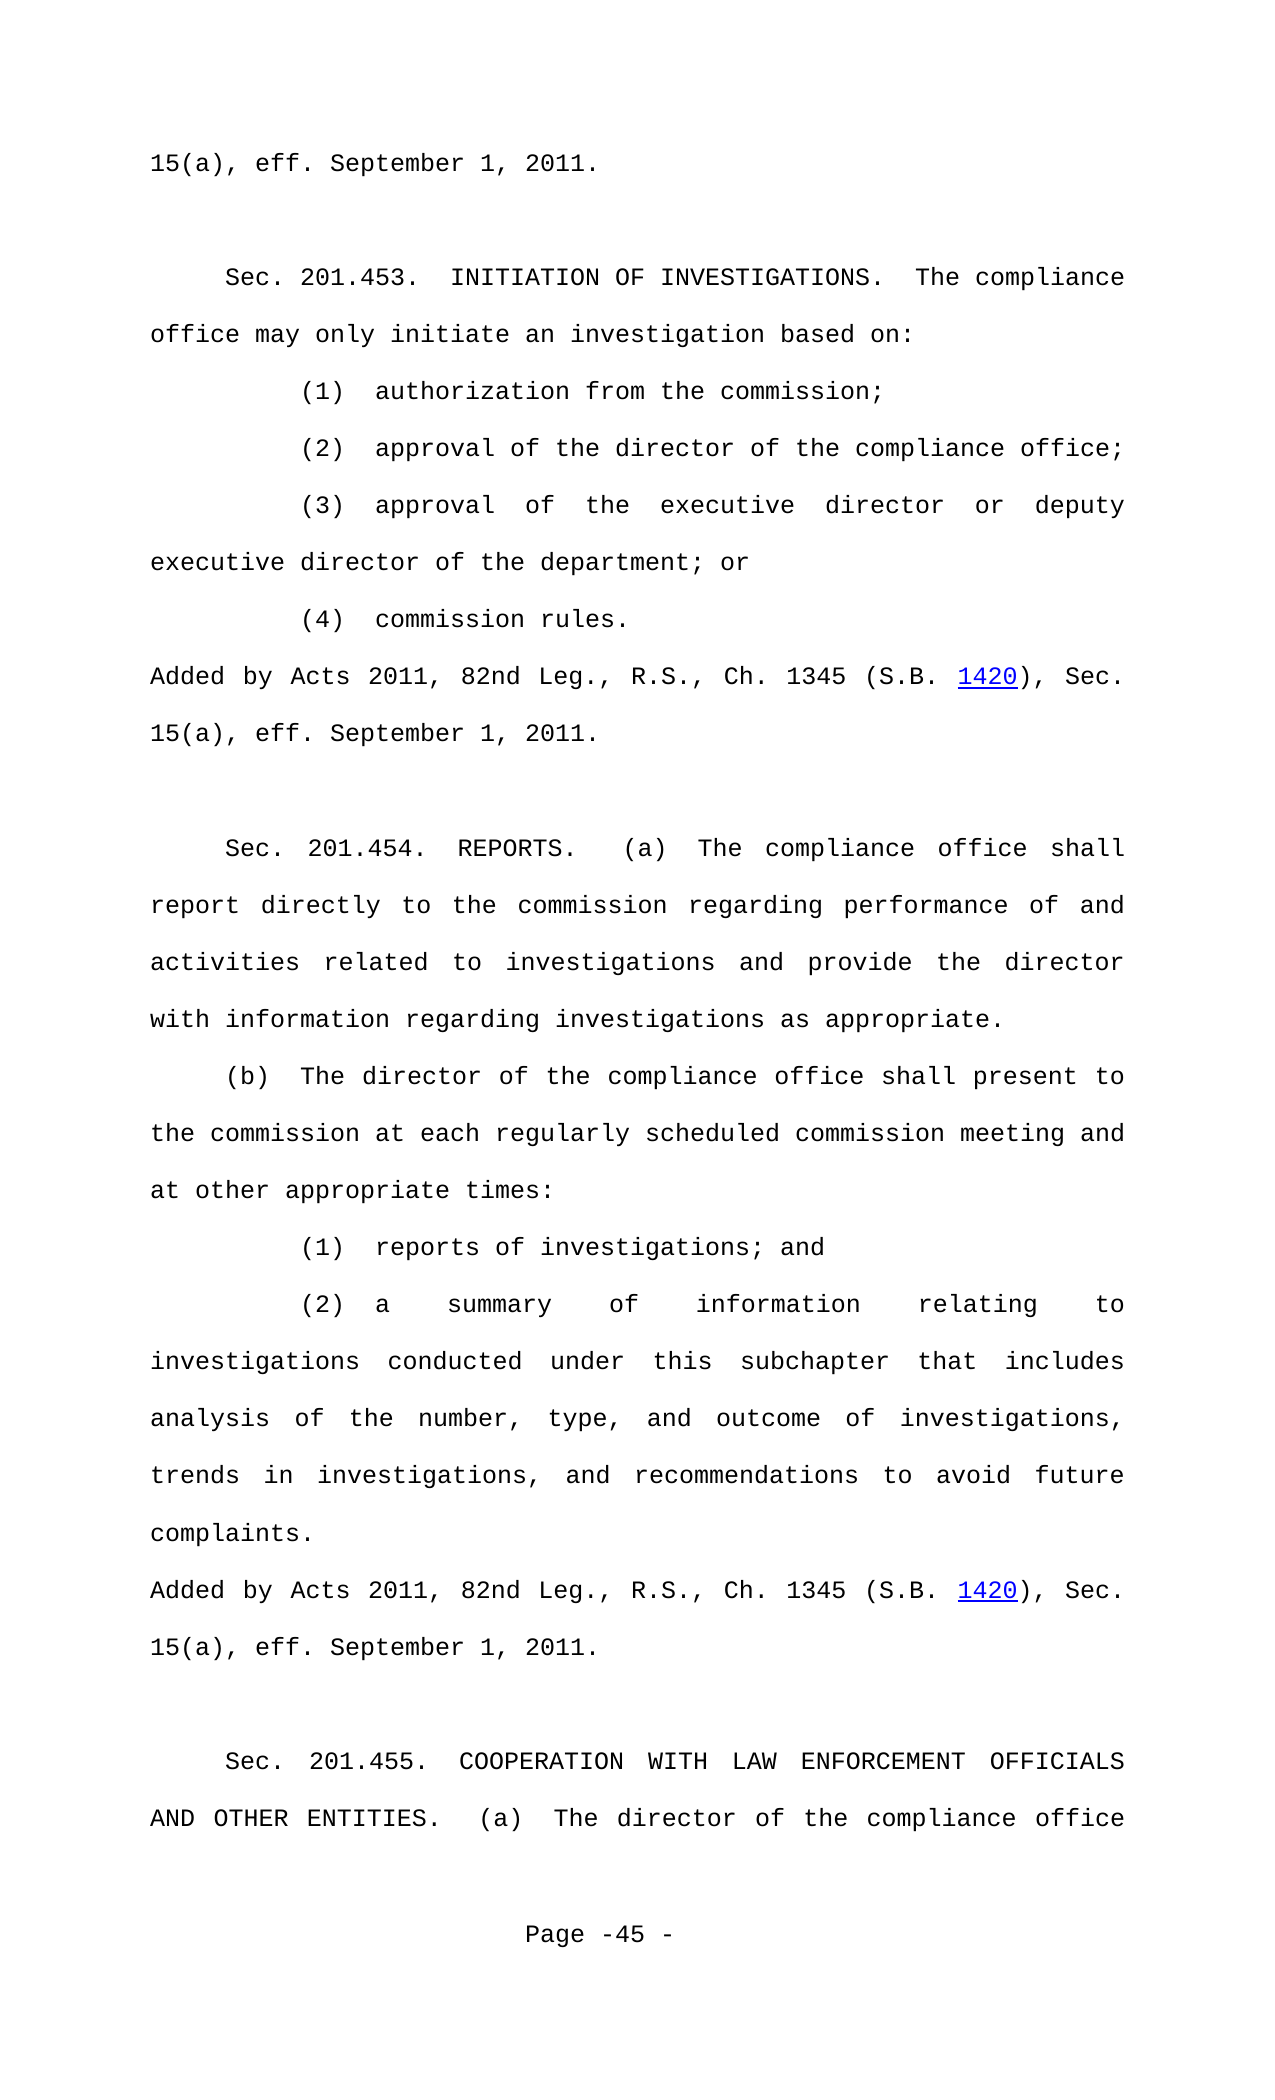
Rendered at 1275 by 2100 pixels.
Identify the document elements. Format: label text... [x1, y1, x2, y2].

text (4) commission rules. [150, 607, 1125, 635]
text (1) reports of investigations; and [150, 1234, 1125, 1263]
text Added by Acts 2011, 82nd Leg., R.S., Ch. 1345 (S.B. 1420), Sec. 15(a), eff. September 1, 2011. [150, 664, 1125, 749]
text Added by Acts 2011, 82nd Leg., R.S., Ch. 1345 (S.B. 1420), Sec. 15(a), eff. September 1, 2011. [150, 1577, 1125, 1663]
text (b) The director of the compliance office shall present to the commission at each regularly scheduled commission meeting and at other appropriate times: [150, 1063, 1125, 1206]
text Added by Acts 2011, 82nd Leg., R.S., Ch. 1345 (S.B. 1420), Sec. 15(a), eff. September 1, 2011. [150, 150, 1125, 178]
text (2) approval of the director of the compliance office; [150, 435, 1125, 464]
text Sec. 201.453. INITIATION OF INVESTIGATIONS. The compliance office may only initiate an investigation based on: [150, 264, 1125, 350]
text (3) approval of the executive director or deputy executive director of the department; or [150, 492, 1125, 578]
text (1) authorization from the commission; [150, 378, 1125, 407]
text (2) a summary of information relating to investigations conducted under this subchapter that includes analysis of the number, type, and outcome of investigations, trends in investigations, and recommendations to avoid future complaints. [150, 1292, 1125, 1548]
text Sec. 201.454. REPORTS. (a) The compliance office shall report directly to the commission regarding performance of and activities related to investigations and provide the director with information regarding investigations as appropriate. [150, 835, 1125, 1035]
